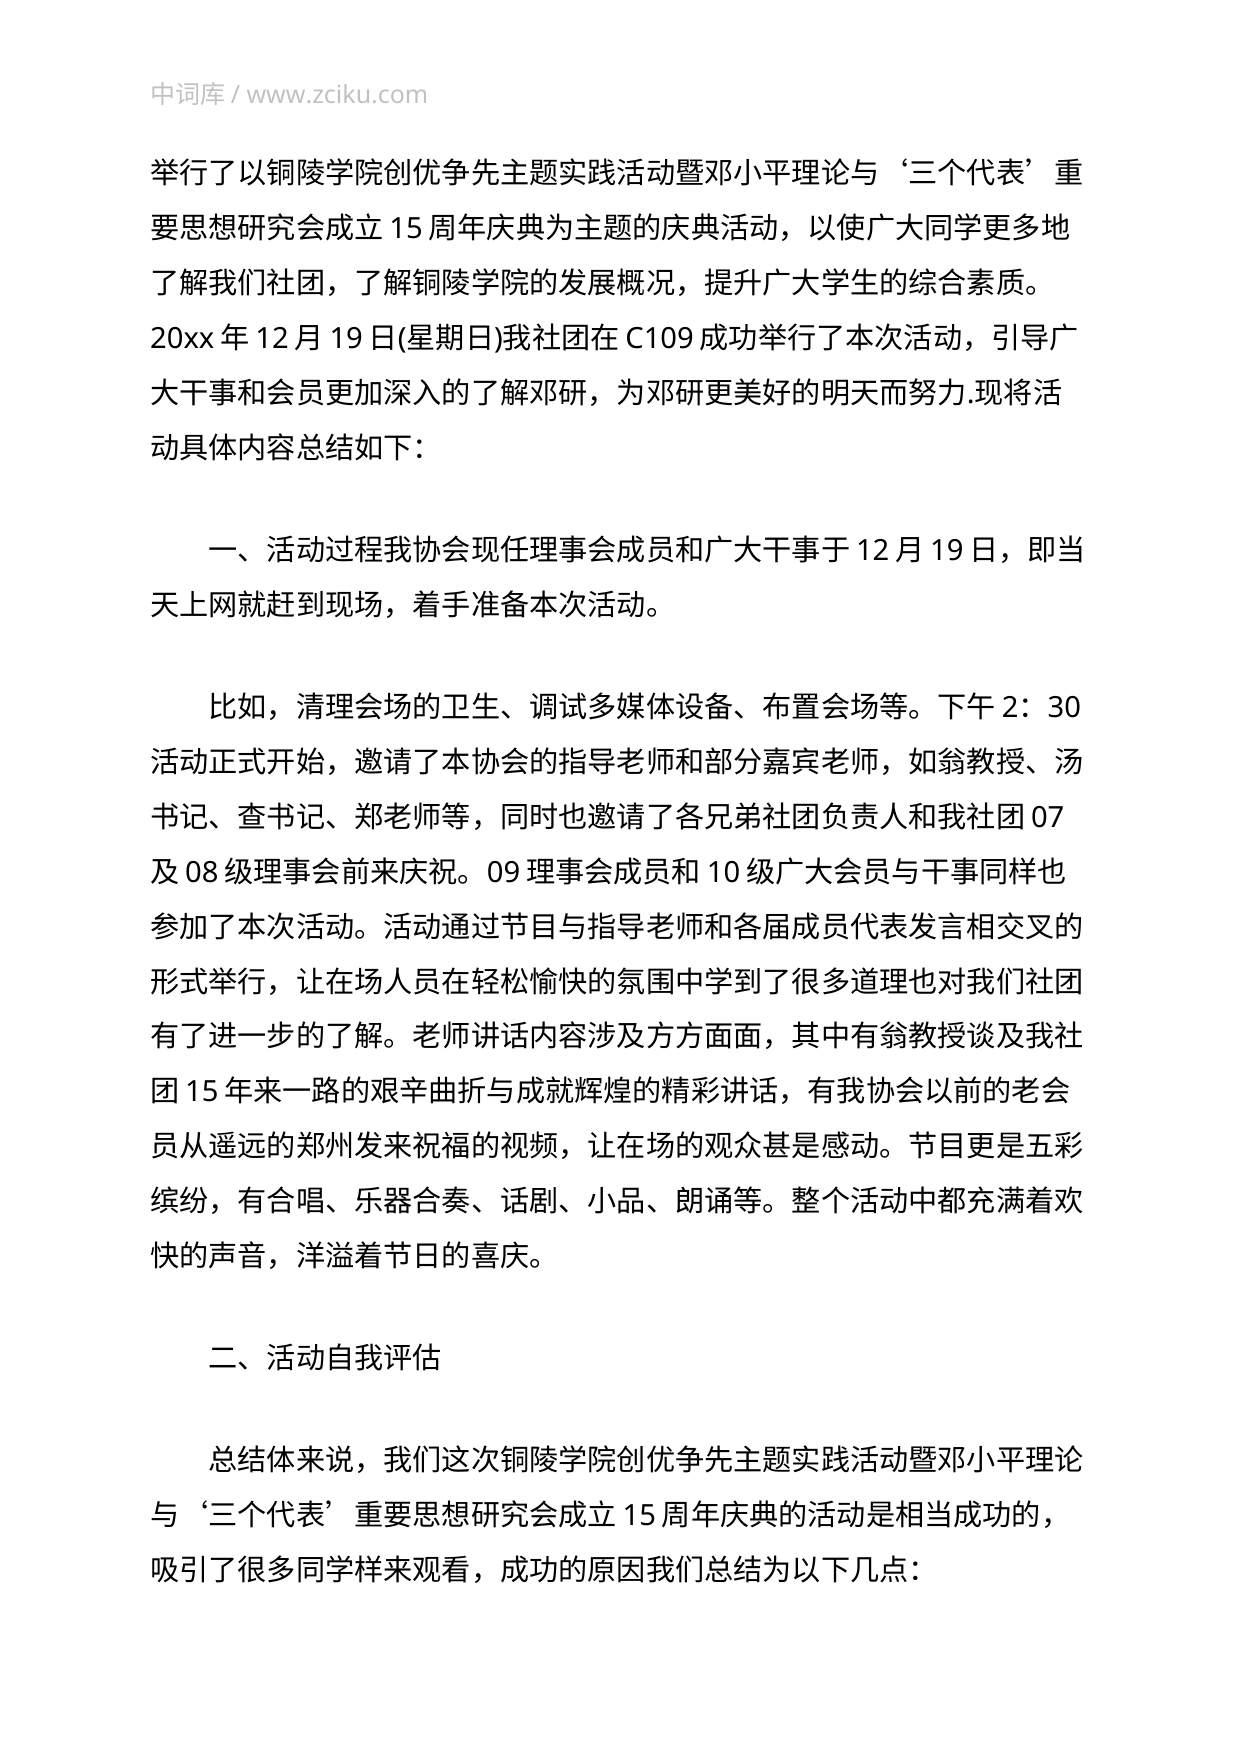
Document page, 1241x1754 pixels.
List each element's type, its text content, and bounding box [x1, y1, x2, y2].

text 一、活动过程我协会现任理事会成员和广大干事于12月19日，即当天上网就赶到现场，着手准备本次活动。 [150, 527, 1090, 624]
text 总结体来说，我们这次铜陵学院创优争先主题实践活动暨邓小平理论与‘三个代表’重要思想研究会成立15周年庆典的活动是相当成功的，吸引了很多同学样来观看，成功的原因我们总结为以下几点： [150, 1436, 1090, 1588]
text 比如，清理会场的卫生、调试多媒体设备、布置会场等。下午2：30活动正式开始，邀请了本协会的指导老师和部分嘉宾老师，如翁教授、汤书记、查书记、郑老师等，同时也邀请了各兄弟社团负责人和我社团07及08级理事会前来庆祝。09理事会成员和10级广大会员与干事同样也参加了本次活动。活动通过节目与指导老师和各届成员代表发言相交叉的形式举行，让在场人员在轻松愉快的氛围中学到了很多道理也对我们社团有了进一步的了解。老师讲话内容涉及方方面面，其中有翁教授谈及我社团15年来一路的艰辛曲折与成就辉煌的精彩讲话，有我协会以前的老会员从遥远的郑州发来祝福的视频，让在场的观众甚是感动。节目更是五彩缤纷，有合唱、乐器合奏、话剧、小品、朗诵等。整个活动中都充满着欢快的声音，洋溢着节日的喜庆。 [150, 683, 1090, 1275]
text 二、活动自我评估 [150, 1334, 1090, 1377]
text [150, 150, 1090, 467]
